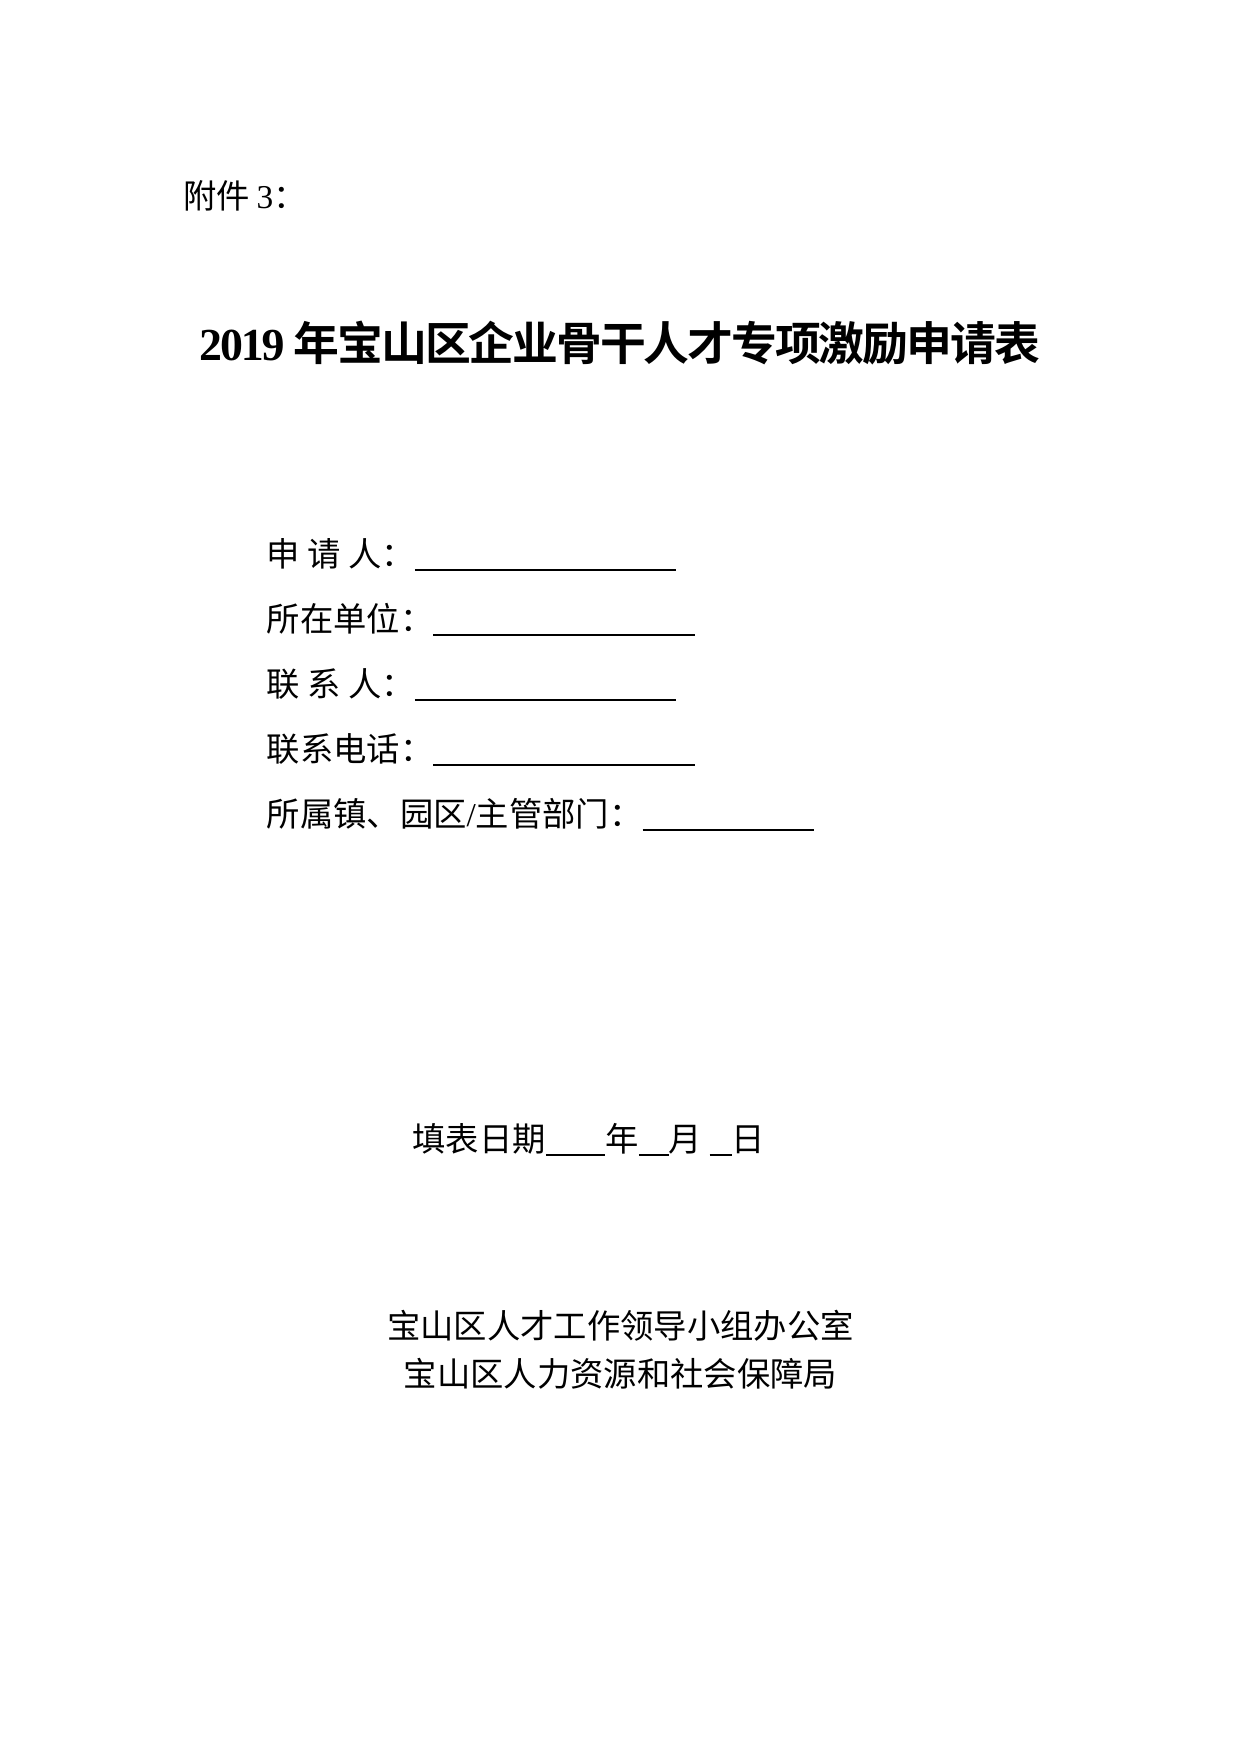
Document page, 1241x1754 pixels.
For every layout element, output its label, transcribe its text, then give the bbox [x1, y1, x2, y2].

text 宝山区人力资源和社会保障局 [183, 1348, 1057, 1396]
text 联系电话： [183, 714, 1057, 779]
text 申 请 人： [183, 519, 1057, 584]
text 所属镇、园区/主管部门： [183, 779, 1057, 844]
text 所在单位： [183, 584, 1057, 649]
text 联 系 人： [183, 649, 1057, 714]
text 2019年宝山区企业骨干人才专项激励申请表 [183, 292, 1057, 389]
text 宝山区人才工作领导小组办公室 [183, 1299, 1057, 1348]
text 填表日期 年 月 日 [120, 1104, 1057, 1169]
text 附件3： [183, 162, 1057, 227]
